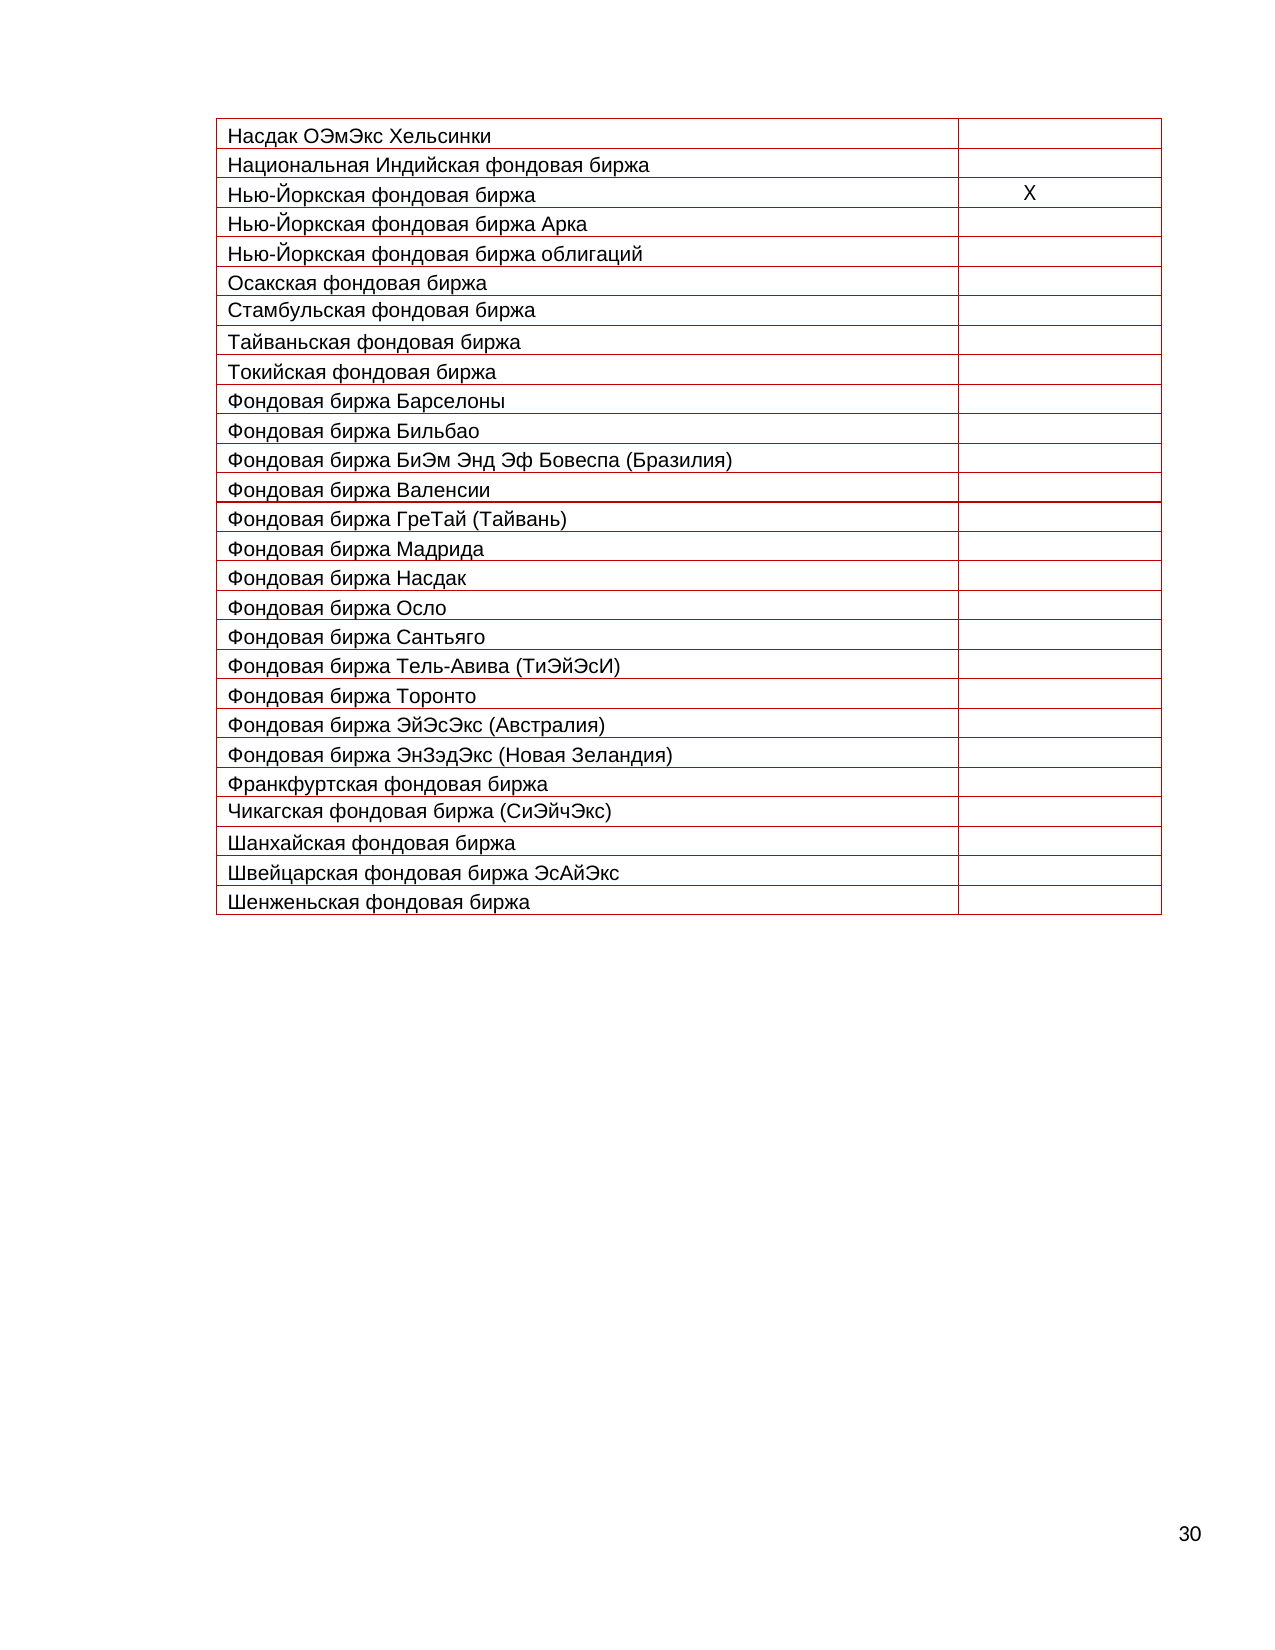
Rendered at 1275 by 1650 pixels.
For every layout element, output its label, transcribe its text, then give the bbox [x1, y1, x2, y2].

table_cell [959, 296, 1161, 324]
table_cell Стамбульская фондовая биржа [217, 296, 958, 324]
table_cell Х [959, 178, 1161, 207]
table_cell [959, 650, 1161, 678]
table_cell Насдак ОЭмЭкс Хельсинки [217, 119, 958, 148]
table_cell Франкфуртская фондовая биржа [217, 768, 958, 796]
table_cell [959, 119, 1161, 148]
table_cell Фондовая биржа Тель-Авива (ТиЭйЭсИ) [217, 650, 958, 678]
table_cell [959, 679, 1161, 708]
table_cell [959, 208, 1161, 236]
table_cell [959, 620, 1161, 649]
table_cell [959, 886, 1161, 914]
table_cell [959, 267, 1161, 295]
table_cell Осакская фондовая биржа [217, 267, 958, 295]
table_cell [959, 149, 1161, 177]
table_cell Нью-Йоркская фондовая биржа облигаций [217, 237, 958, 266]
table_cell [959, 414, 1161, 442]
table_cell [959, 326, 1161, 354]
table_cell Чикагская фондовая биржа (СиЭйчЭкс) [217, 797, 958, 826]
table_cell Нью-Йоркская фондовая биржа Арка [217, 208, 958, 236]
table_cell Фондовая биржа Насдак [217, 561, 958, 590]
table_cell Нью-Йоркская фондовая биржа [217, 178, 958, 207]
table_cell [959, 503, 1161, 531]
table_cell [959, 797, 1161, 826]
table_cell [959, 561, 1161, 590]
table_cell [959, 768, 1161, 796]
table_cell [959, 856, 1161, 884]
table_cell Швейцарская фондовая биржа ЭсАйЭкс [217, 856, 958, 884]
table_cell Фондовая биржа ЭйЭсЭкс (Австралия) [217, 709, 958, 737]
table_cell [959, 444, 1161, 472]
table_cell Фондовая биржа Осло [217, 591, 958, 619]
table_cell Фондовая биржа Сантьяго [217, 620, 958, 649]
table_cell [959, 385, 1161, 413]
table_cell Фондовая биржа Бильбао [217, 414, 958, 442]
table_cell [959, 827, 1161, 855]
table_cell [959, 473, 1161, 501]
table_cell Фондовая биржа Валенсии [217, 473, 958, 501]
table_cell Фондовая биржа БиЭм Энд Эф Бовеспа (Бразилия) [217, 444, 958, 472]
table_cell Шанхайская фондовая биржа [217, 827, 958, 855]
table_cell [959, 532, 1161, 560]
table_cell [959, 237, 1161, 266]
table_cell Фондовая биржа Торонто [217, 679, 958, 708]
table_cell Фондовая биржа ЭнЗэдЭкс (Новая Зеландия) [217, 738, 958, 767]
table_cell Фондовая биржа ГреТай (Тайвань) [217, 503, 958, 531]
table_cell [959, 591, 1161, 619]
table_cell Национальная Индийская фондовая биржа [217, 149, 958, 177]
table_cell [959, 738, 1161, 767]
table_cell Фондовая биржа Барселоны [217, 385, 958, 413]
table_cell Фондовая биржа Мадрида [217, 532, 958, 560]
table_cell [959, 709, 1161, 737]
table_cell Шенженьская фондовая биржа [217, 886, 958, 914]
table_cell [959, 355, 1161, 383]
table_cell Тайваньская фондовая биржа [217, 326, 958, 354]
table_cell Токийская фондовая биржа [217, 355, 958, 383]
